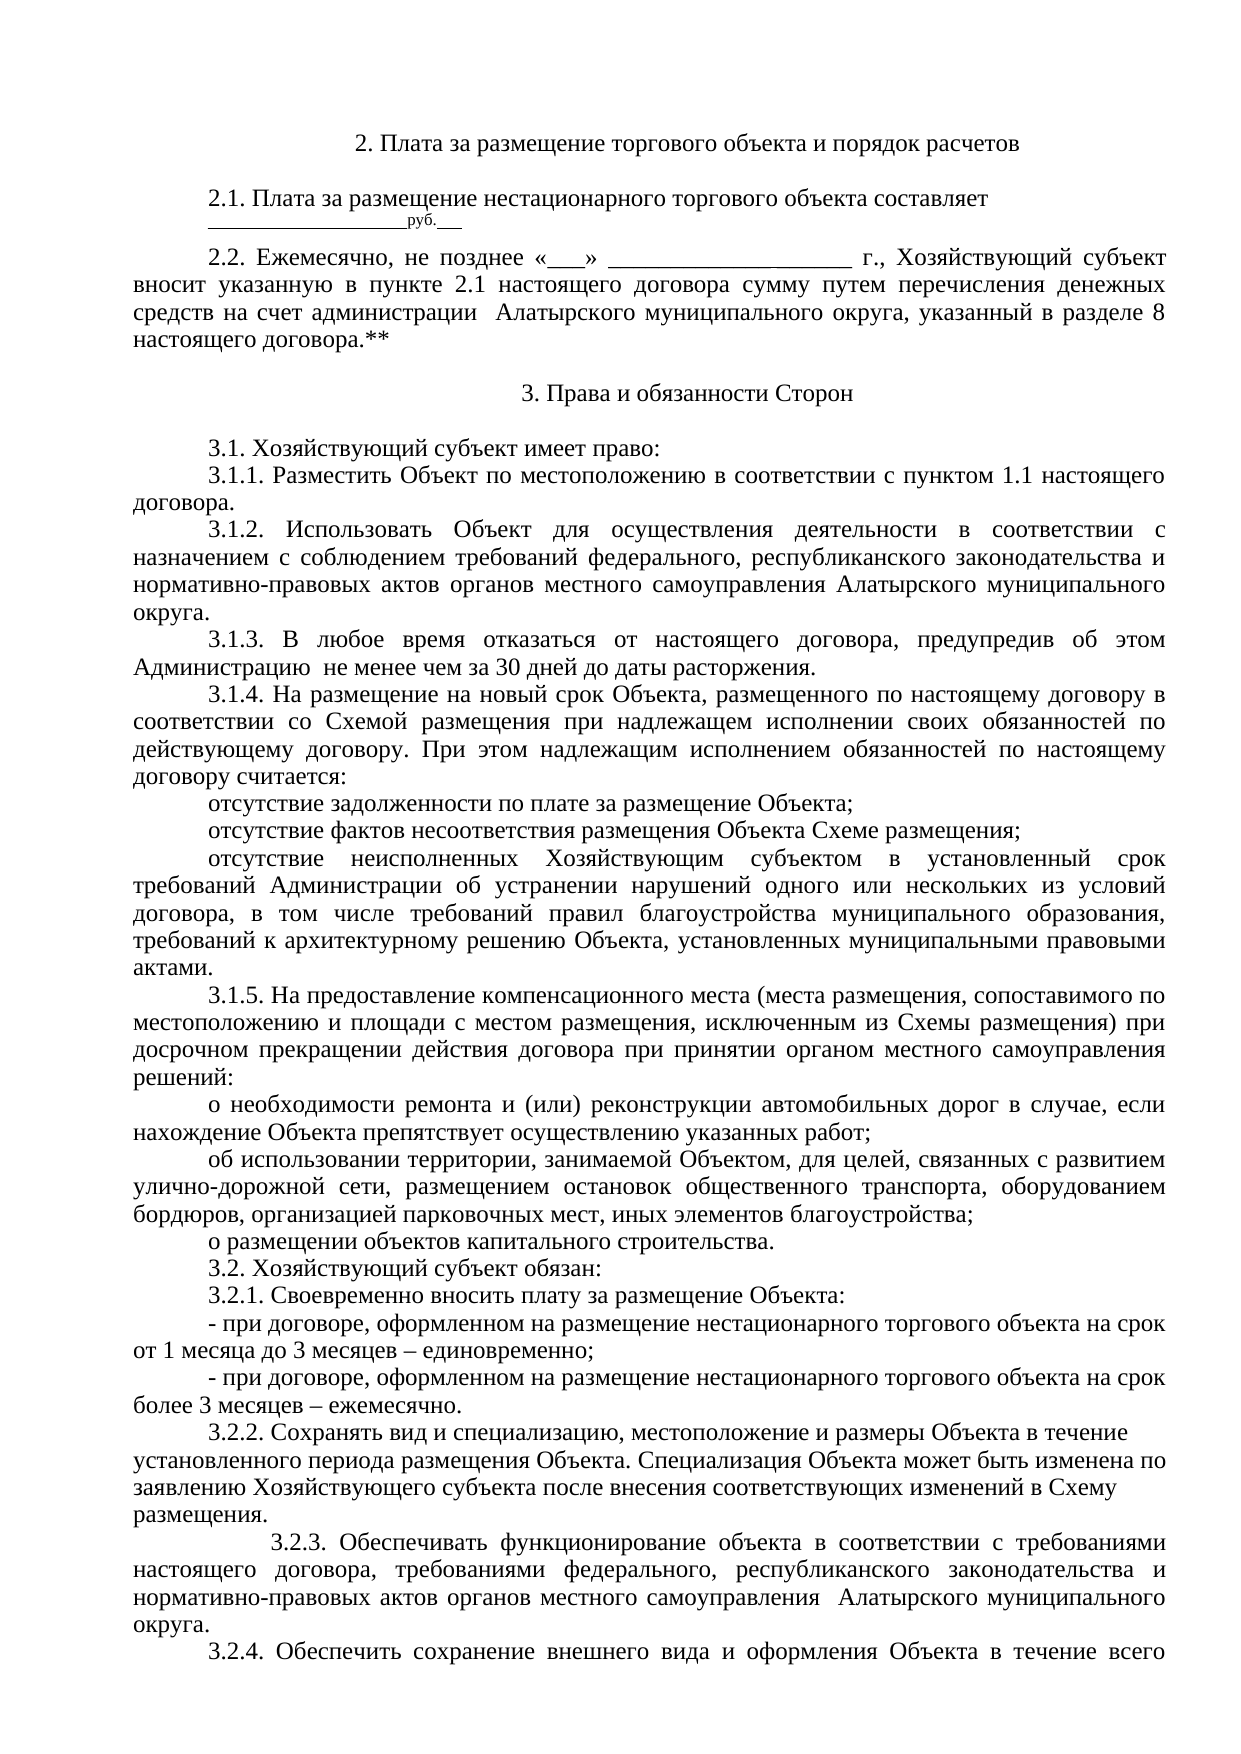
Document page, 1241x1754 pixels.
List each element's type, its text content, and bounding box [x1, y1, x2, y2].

text 3.2.2. Сохранять вид и специализацию, местоположение и размеры Объекта в течение установленного периода размещения Объекта. Специализация Объекта может быть изменена по заявлению Хозяйствующего субъекта после внесения соответствующих изменений в Схему размещения. [133, 1419, 1167, 1528]
text о размещении объектов капитального строительства. [133, 1227, 1167, 1255]
text 3.1.2. Использовать Объект для осуществления деятельности в соответствии с назначением с соблюдением требований федерального, республиканского законодательства и нормативно-правовых актов органов местного самоуправления Алатырского муниципального округа. [133, 516, 1167, 626]
text 3.1.1. Разместить Объект по местоположению в соответствии с пунктом 1.1 настоящего договора. [133, 461, 1167, 516]
text отсутствие неисполненных Хозяйствующим субъектом в установленный срок требований Администрации об устранении нарушений одного или нескольких из условий договора, в том числе требований правил благоустройства муниципального образования, требований к архитектурному решению Объекта, установленных муниципальными правовыми актами. [133, 844, 1167, 981]
text отсутствие фактов несоответствия размещения Объекта Схеме размещения; [133, 817, 1167, 844]
text отсутствие задолженности по плате за размещение Объекта; [133, 790, 1167, 817]
text 3.1.5. На предоставление компенсационного места (места размещения, сопоставимого по местоположению и площади с местом размещения, исключенным из Схемы размещения) при досрочном прекращении действия договора при принятии органом местного самоуправления решений: [133, 981, 1167, 1091]
text 3. Права и обязанности Сторон [133, 379, 1167, 407]
text об использовании территории, занимаемой Объектом, для целей, связанных с развитием улично-дорожной сети, размещением остановок общественного транспорта, оборудованием бордюров, организацией парковочных мест, иных элементов благоустройства; [133, 1145, 1167, 1227]
text о необходимости ремонта и (или) реконструкции автомобильных дорог в случае, если нахождение Объекта препятствует осуществлению указанных работ; [133, 1091, 1167, 1145]
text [133, 1638, 1167, 1665]
text 2. Плата за размещение торгового объекта и порядок расчетов [133, 130, 1167, 157]
text 2.2. Ежемесячно, не позднее «___» _____________ ______ г., Хозяйствующий субъект вносит указанную в пункте 2.1 настоящего договора сумму путем перечисления денежных средств на счет администрации Алатырского муниципального округа, указанный в разделе 8 настоящего договора.** [133, 243, 1167, 353]
text 3.2.1. Своевременно вносить плату за размещение Объекта: [133, 1282, 1167, 1309]
text - при договоре, оформленном на размещение нестационарного торгового объекта на срок более 3 месяцев – ежемесячно. [133, 1364, 1167, 1419]
text 3.1.4. На размещение на новый срок Объекта, размещенного по настоящему договору в соответствии со Схемой размещения при надлежащем исполнении своих обязанностей по действующему договору. При этом надлежащим исполнением обязанностей по настоящему договору считается: [133, 680, 1167, 790]
text ___________________________ руб. [133, 212, 1167, 243]
text - при договоре, оформленном на размещение нестационарного торгового объекта на срок от 1 месяца до 3 месяцев – единовременно; [133, 1309, 1167, 1364]
text 3.1.3. В любое время отказаться от настоящего договора, предупредив об этом Администрацию не менее чем за 30 дней до даты расторжения. [133, 626, 1167, 680]
text 3.1. Хозяйствующий субъект имеет право: [133, 434, 1167, 461]
text 3.2.3. Обеспечивать функционирование объекта в соответствии с требованиями настоящего договора, требованиями федерального, республиканского законодательства и нормативно-правовых актов органов местного самоуправления Алатырского муниципального округа. [133, 1528, 1167, 1638]
text 3.2. Хозяйствующий субъект обязан: [133, 1255, 1167, 1282]
text 2.1. Плата за размещение нестационарного торгового объекта составляет [133, 184, 1167, 212]
